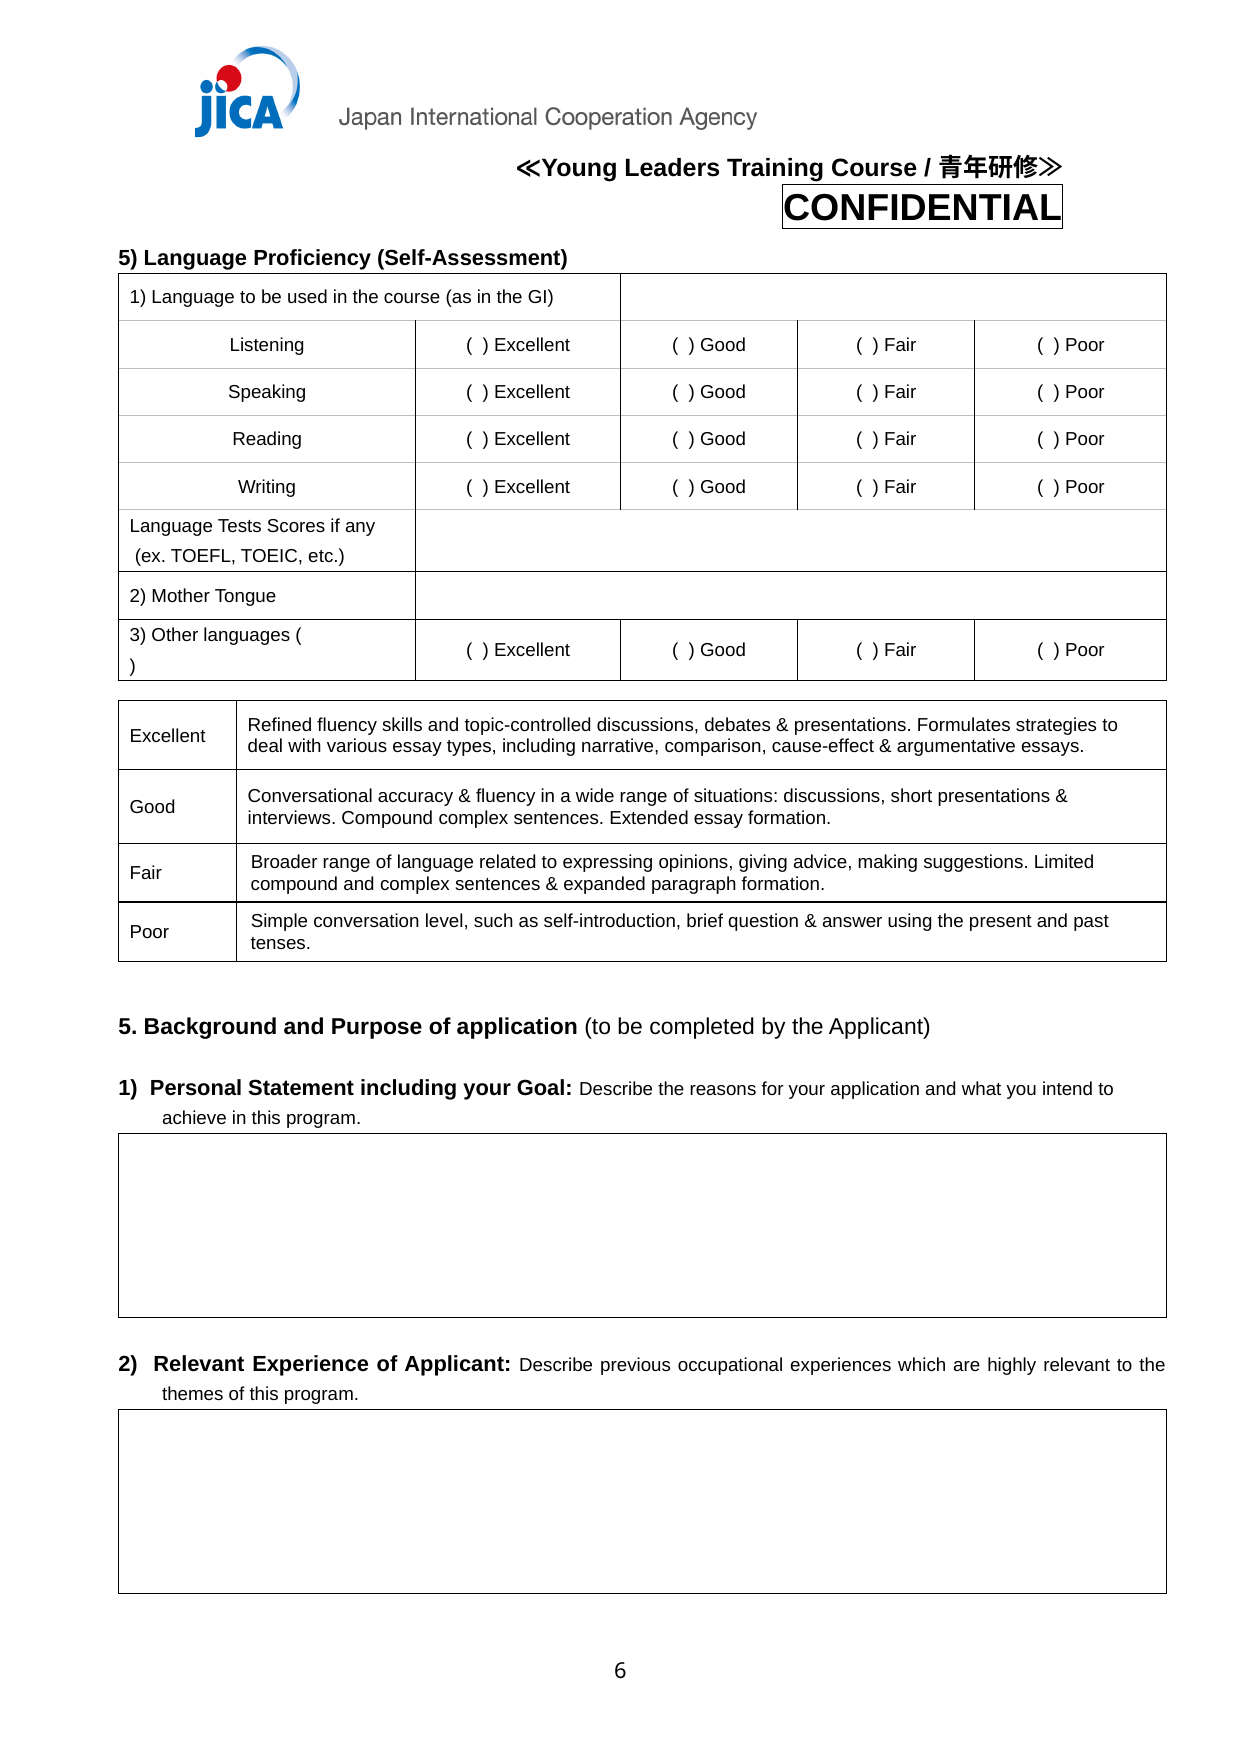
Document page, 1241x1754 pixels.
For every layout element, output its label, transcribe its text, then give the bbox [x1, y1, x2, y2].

text 2) Relevant Experience of Applicant: Describe previous occupational experiences which are highly relevant to the themes of this program. [118, 1348, 1166, 1409]
table_cell ( ) Good [621, 321, 797, 367]
table_cell [416, 572, 1166, 618]
table_cell ( ) Poor [975, 369, 1166, 415]
table_cell ( ) Poor [975, 463, 1166, 509]
table_cell ( ) Good [621, 463, 797, 509]
table_cell ( ) Excellent [416, 620, 620, 680]
table_cell ( ) Poor [975, 416, 1166, 462]
table_cell Language Tests Scores if any (ex. TOEFL, TOEIC, etc.) [119, 510, 415, 571]
table_header [621, 274, 1166, 320]
table_cell ( ) Fair [798, 369, 974, 415]
table_cell ( ) Fair [798, 321, 974, 367]
table_cell Speaking [119, 369, 415, 415]
picture [177, 29, 776, 148]
table_cell ( ) Fair [798, 463, 974, 509]
text 1) Personal Statement including your Goal: Describe the reasons for your application and what you intend to achieve in this program. [118, 1072, 1166, 1133]
table_cell Poor [119, 903, 236, 961]
table_cell [416, 510, 1166, 571]
table_cell ( ) Good [621, 416, 797, 462]
table_header Excellent [119, 701, 236, 769]
table_cell ( ) Excellent [416, 416, 620, 462]
table_cell Fair [119, 844, 236, 901]
table_cell ( ) Good [621, 369, 797, 415]
table_header [119, 1410, 1166, 1592]
table_header 1) Language to be used in the course (as in the GI) [119, 274, 620, 320]
table_header [119, 1134, 1166, 1317]
table_cell 3) Other languages ( ) [119, 620, 415, 680]
text 5) Language Proficiency (Self-Assessment) [118, 242, 1063, 273]
table_cell Writing [119, 463, 415, 509]
text 5. Background and Purpose of application (to be completed by the Applicant) [118, 1011, 1063, 1042]
table_cell Conversational accuracy & fluency in a wide range of situations: discussions, short presentations & interviews. Compound complex sentences. Extended essay formation. [237, 770, 1166, 843]
table_cell 2) Mother Tongue [119, 572, 415, 618]
table_cell Listening [119, 321, 415, 367]
table_cell ( ) Excellent [416, 369, 620, 415]
table_cell ( ) Excellent [416, 321, 620, 367]
table_cell ( ) Fair [798, 620, 974, 680]
table_cell ( ) Good [621, 620, 797, 680]
table_cell ( ) Excellent [416, 463, 620, 509]
table_cell Good [119, 770, 236, 843]
table_cell ( ) Poor [975, 620, 1166, 680]
table_cell Reading [119, 416, 415, 462]
table_cell ( ) Fair [798, 416, 974, 462]
table_cell ( ) Poor [975, 321, 1166, 367]
table_header Refined fluency skills and topic-controlled discussions, debates & presentations. Formulates strategies to deal with various essay types, including narrative, comparison, cause-effect & argumentative essays. [237, 701, 1166, 769]
table_cell Simple conversation level, such as self-introduction, brief question & answer using the present and past tenses. [237, 903, 1166, 961]
table_cell Broader range of language related to expressing opinions, giving advice, making suggestions. Limited compound and complex sentences & expanded paragraph formation. [237, 844, 1166, 901]
